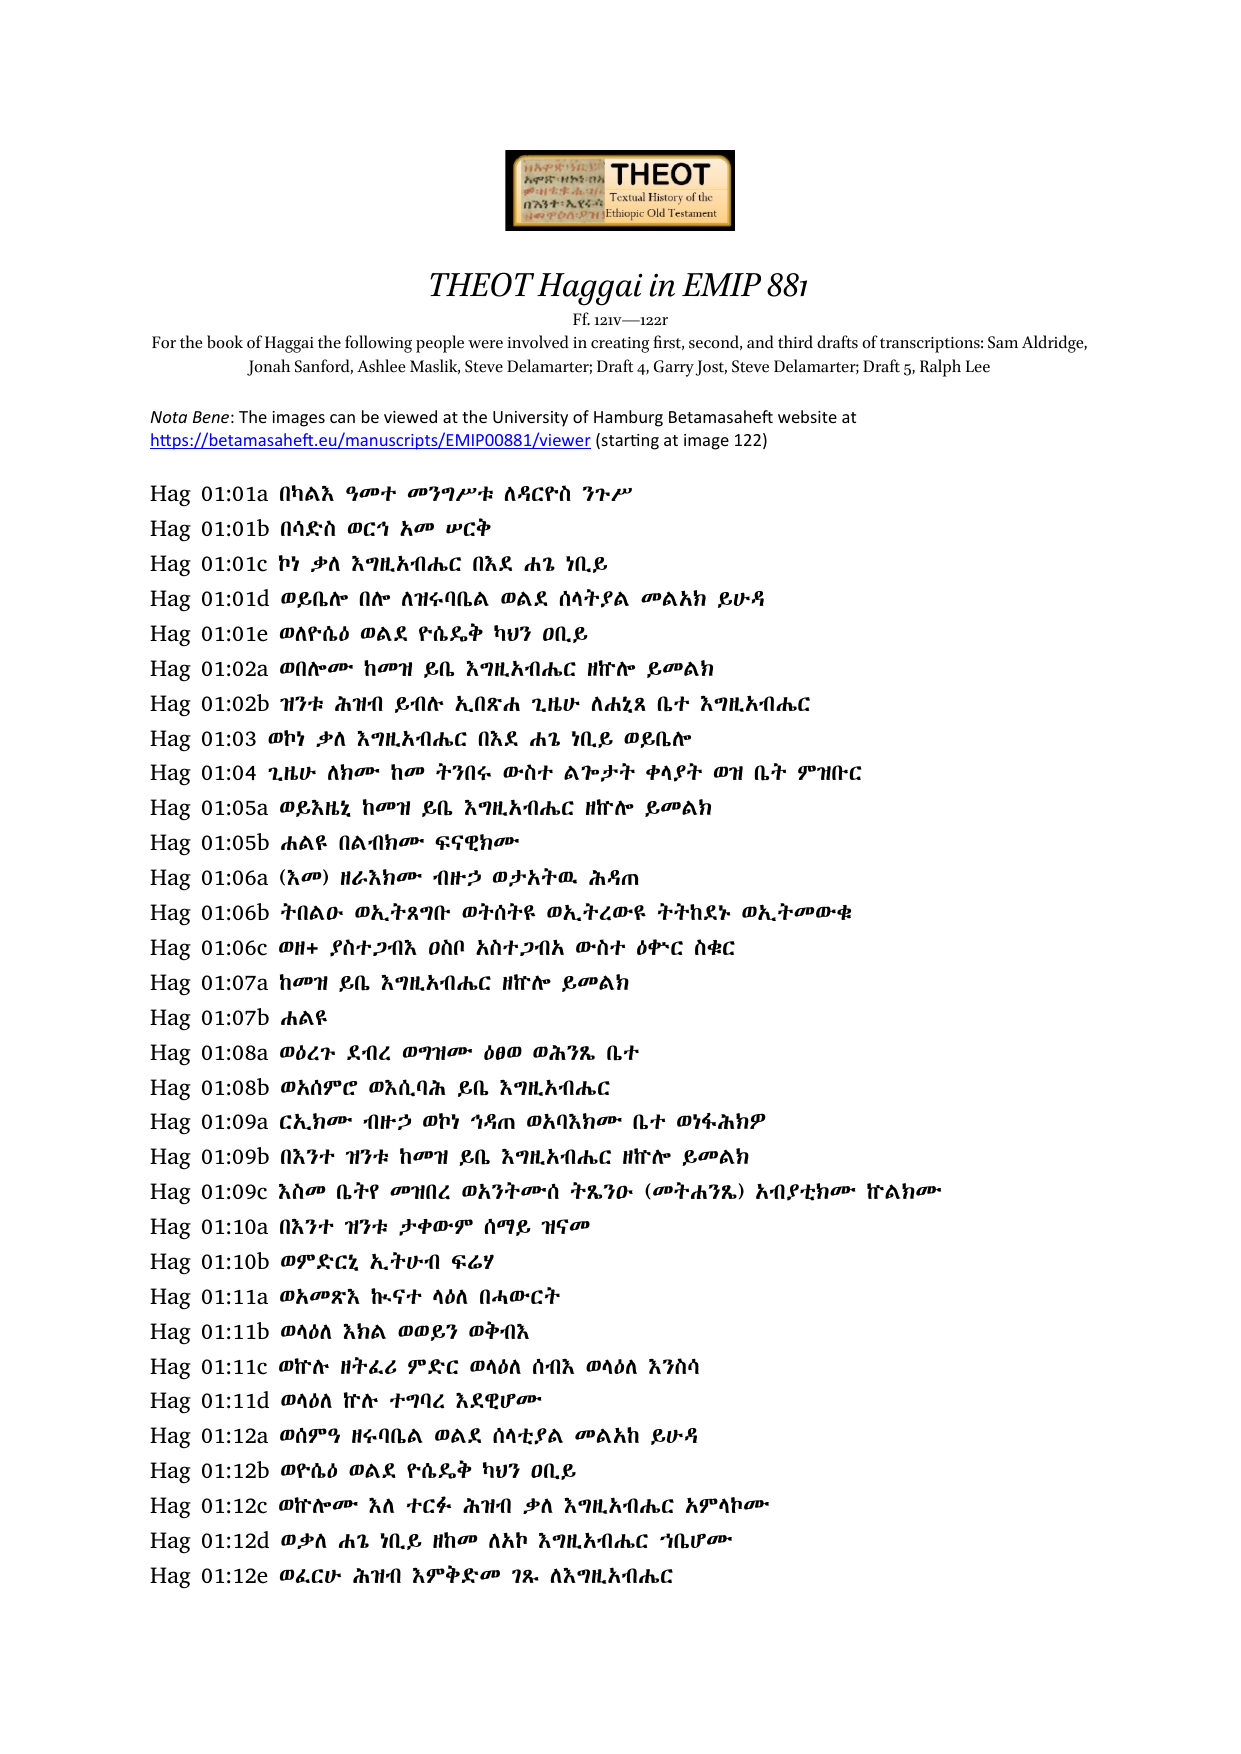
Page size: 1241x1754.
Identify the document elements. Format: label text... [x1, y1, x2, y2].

text Hag 01:01a በካልእ ዓመተ መንግሥቱ ለዳርዮስ ንጉሥ [150, 479, 1090, 509]
text Hag 01:01e ወለዮሴዕ ወልደ ዮሴዴቅ ካህን ዐቢይ [150, 618, 1090, 649]
text Hag 01:11c ወኵሉ ዘትፈሪ ምድር ወላዕለ ሰብእ ወላዕለ እንስሳ [150, 1351, 1090, 1382]
text Hag 01:12e ወፈርሁ ሕዝብ እምቅድመ ገጹ ለእግዚአብሔር [150, 1561, 1090, 1591]
text Hag 01:02b ዝንቱ ሕዝብ ይብሉ ኢበጽሐ ጊዜሁ ለሐኒጸ ቤተ እግዚአብሔር [150, 688, 1090, 719]
text Hag 01:01c ኮነ ቃለ እግዚአብሔር በእደ ሐጌ ነቢይ [150, 549, 1090, 579]
text Hag 01:01d ወይቤሎ በሎ ለዝሩባቤል ወልደ ሰላትያል መልአክ ይሁዳ [150, 583, 1090, 614]
text Hag 01:08b ወአሰምሮ ወእሲባሕ ይቤ እግዚአብሔር [150, 1072, 1090, 1102]
text Hag 01:11a ወአመጽእ ኲናተ ላዕለ በሓውርት [150, 1281, 1090, 1312]
picture [505, 150, 735, 231]
text Hag 01:10b ወምድርኒ ኢትሁብ ፍሬሃ [150, 1247, 1090, 1277]
text Hag 01:11d ወላዕለ ኵሉ ተግባረ እደዊሆሙ [150, 1386, 1090, 1417]
text Hag 01:07b ሐልዩ [150, 1002, 1090, 1033]
text Hag 01:07a ከመዝ ይቤ እግዚአብሔር ዘኵሎ ይመልክ [150, 967, 1090, 998]
text Hag 01:05b ሐልዩ በልብክሙ ፍናዊክሙ [150, 828, 1090, 858]
text THEOT Haggai in EMIP 881 [150, 258, 1090, 306]
text Hag 01:12d ወቃለ ሐጌ ነቢይ ዘከመ ለአኮ እግዚአብሔር ኀቤሆሙ [150, 1526, 1090, 1556]
text Hag 01:12c ወኵሎሙ እለ ተርፉ ሕዝብ ቃለ እግዚአብሔር አምላኮሙ [150, 1491, 1090, 1521]
text Hag 01:09a ርኢክሙ ብዙኃ ወኮነ ኅዳጠ ወአባእክሙ ቤተ ወነፋሕክዎ [150, 1107, 1090, 1137]
text Hag 01:06a (እመ) ዘራእክሙ ብዙኃ ወታአትዉ ሕዳጠ [150, 863, 1090, 893]
text Nota Bene: The images can be viewed at the University of Hamburg Betamasaheft website at https://betamasaheft.eu/manuscripts/EMIP00881/viewer (starting at image 122) [150, 406, 1090, 451]
text Hag 01:12a ወሰምዓ ዘሩባቤል ወልደ ሰላቲያል መልአከ ይሁዳ [150, 1421, 1090, 1451]
text Hag 01:08a ወዕረጉ ደብረ ወግዝሙ ዕፀወ ወሕንጼ ቤተ [150, 1037, 1090, 1068]
text Hag 01:03 ወኮነ ቃለ እግዚአብሔር በእደ ሐጌ ነቢይ ወይቤሎ [150, 723, 1090, 753]
text Hag 01:02a ወበሎሙ ከመዝ ይቤ እግዚአብሔር ዘኵሎ ይመልክ [150, 653, 1090, 684]
text Hag 01:05a ወይእዜኒ ከመዝ ይቤ እግዚአብሔር ዘኵሎ ይመልክ [150, 793, 1090, 823]
text Hag 01:09c እስመ ቤትየ መዝበረ ወአንትሙሰ ትጼንዑ (መትሐንጼ) አብያቲክሙ ኵልክሙ [150, 1177, 1090, 1207]
text Hag 01:09b በእንተ ዝንቱ ከመዝ ይቤ እግዚአብሔር ዘኵሎ ይመልክ [150, 1142, 1090, 1172]
text Hag 01:10a በእንተ ዝንቱ ታቀውም ሰማይ ዝናመ [150, 1212, 1090, 1242]
text Hag 01:04 ጊዜሁ ለክሙ ከመ ትንበሩ ውስተ ልጐታት ቀላያት ወዝ ቤት ምዝቡር [150, 758, 1090, 788]
text Hag 01:12b ወዮሴዕ ወልደ ዮሴዴቅ ካህን ዐቢይ [150, 1456, 1090, 1486]
text Hag 01:06c ወዘ+ ያስተጋብእ ዐስቦ አስተጋብአ ውስተ ዕቍር ስቁር [150, 932, 1090, 963]
text Hag 01:01b በሳድስ ወርኅ አመ ሠርቅ [150, 514, 1090, 544]
text Ff. 121v—122r [150, 306, 1090, 330]
text Hag 01:06b ትበልዑ ወኢትጸግቡ ወትሰትዩ ወኢትረውዩ ትትከደኑ ወኢትመውቁ [150, 898, 1090, 928]
text Hag 01:11b ወላዕለ እክል ወወይን ወቅብእ [150, 1316, 1090, 1347]
text For the book of Haggai the following people were involved in creating first, second, and third drafts of transcriptions: Sam Aldridge, Jonah Sanford, Ashlee Maslik, Steve Delamarter; Draft 4, Garry Jost, Steve Delamarter; Draft 5, Ralph Lee [150, 330, 1090, 377]
